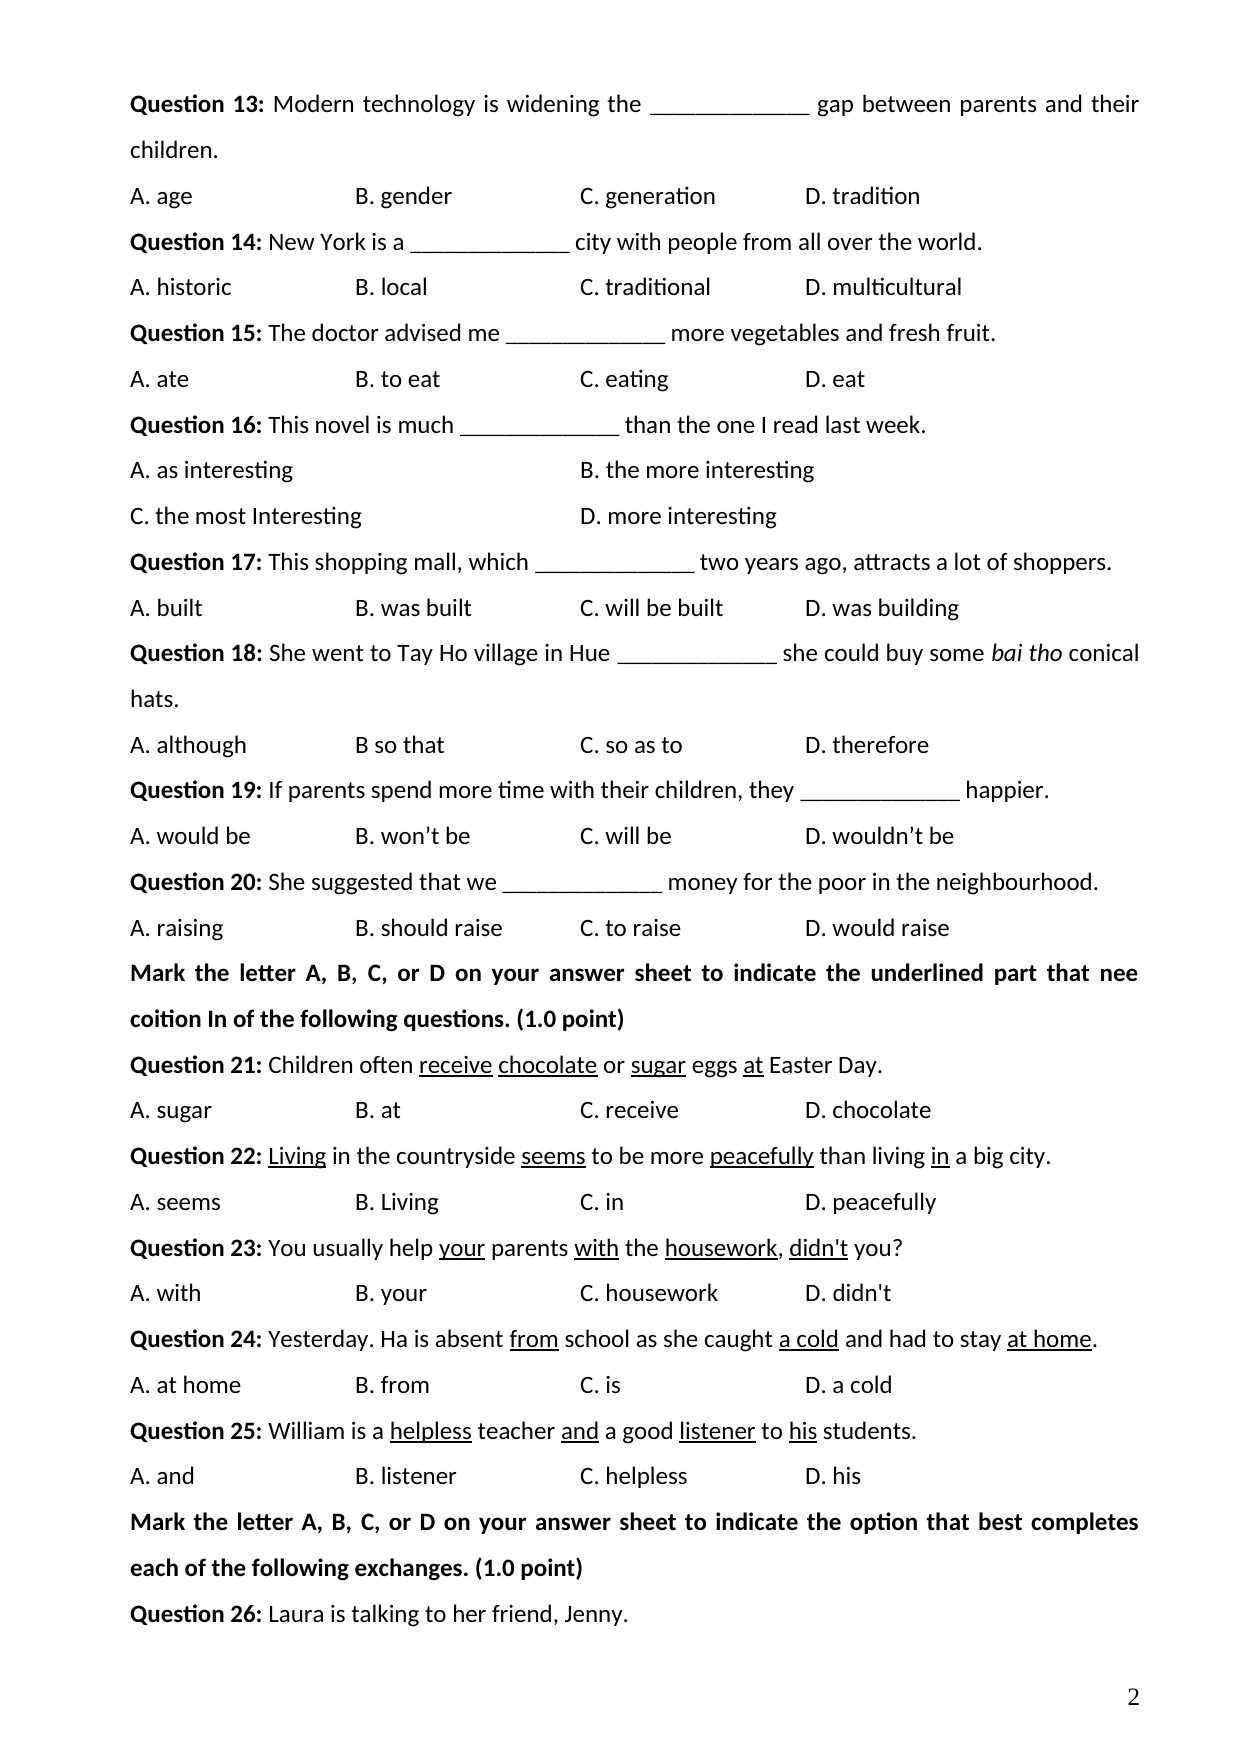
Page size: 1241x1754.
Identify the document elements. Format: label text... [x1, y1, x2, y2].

text Question 25: William is a helpless teacher and a good listener to his students. [130, 1415, 1140, 1445]
text A. seems B. Living C. in D. peacefully [130, 1186, 1140, 1217]
text C. the most Interesting D. more interesting [130, 500, 1140, 531]
text Question 21: Children often receive chocolate or sugar eggs at Easter Day. [130, 1049, 1140, 1079]
text Question 26: Laura is talking to her friend, Jenny. [130, 1598, 1140, 1628]
text Question 20: She suggested that we ______________ money for the poor in the neighbourhood. [130, 866, 1140, 897]
text Question 15: The doctor advised me ______________ more vegetables and fresh fruit. [130, 317, 1140, 348]
text A. with B. your C. housework D. didn't [130, 1278, 1140, 1308]
text Question 22: Living in the countryside seems to be more peacefully than living in a big city. [130, 1140, 1140, 1171]
text Mark the letter A, B, C, or D on your answer sheet to indicate the option that best completes each of the following exchanges. (1.0 point) [130, 1506, 1140, 1582]
text A. would be B. won’t be C. will be D. wouldn’t be [130, 820, 1140, 851]
text A. built B. was built C. will be built D. was building [130, 592, 1140, 622]
text Question 19: If parents spend more time with their children, they ______________ happier. [130, 774, 1140, 805]
text Question 14: New York is a ______________ city with people from all over the world. [130, 226, 1140, 256]
text A. sugar B. at C. receive D. chocolate [130, 1095, 1140, 1125]
text A. historic B. local C. traditional D. multicultural [130, 272, 1140, 302]
text Question 24: Yesterday. Ha is absent from school as she caught a cold and had to stay at home. [130, 1323, 1140, 1354]
text A. at home B. from C. is D. a cold [130, 1369, 1140, 1399]
text Question 17: This shopping mall, which ______________ two years ago, attracts a lot of shoppers. [130, 546, 1140, 576]
text A. and B. listener C. helpless D. his [130, 1461, 1140, 1491]
text Question 13: Modern technology is widening the ______________ gap between parents and their children. [130, 89, 1140, 165]
text A. ate B. to eat C. eating D. eat [130, 363, 1140, 393]
text A. although B so that C. so as to D. therefore [130, 729, 1140, 759]
text Mark the letter A, B, C, or D on your answer sheet to indicate the underlined part that nee coition In of the following questions. (1.0 point) [130, 957, 1140, 1034]
text A. age B. gender C. generation D. tradition [130, 180, 1140, 211]
text A. raising B. should raise C. to raise D. would raise [130, 912, 1140, 942]
text Question 23: You usually help your parents with the housework, didn't you? [130, 1232, 1140, 1262]
text A. as interesting B. the more interesting [130, 454, 1140, 485]
text Question 18: She went to Tay Ho village in Hue ______________ she could buy some bai tho conical hats. [130, 637, 1140, 714]
text Question 16: This novel is much ______________ than the one I read last week. [130, 409, 1140, 439]
